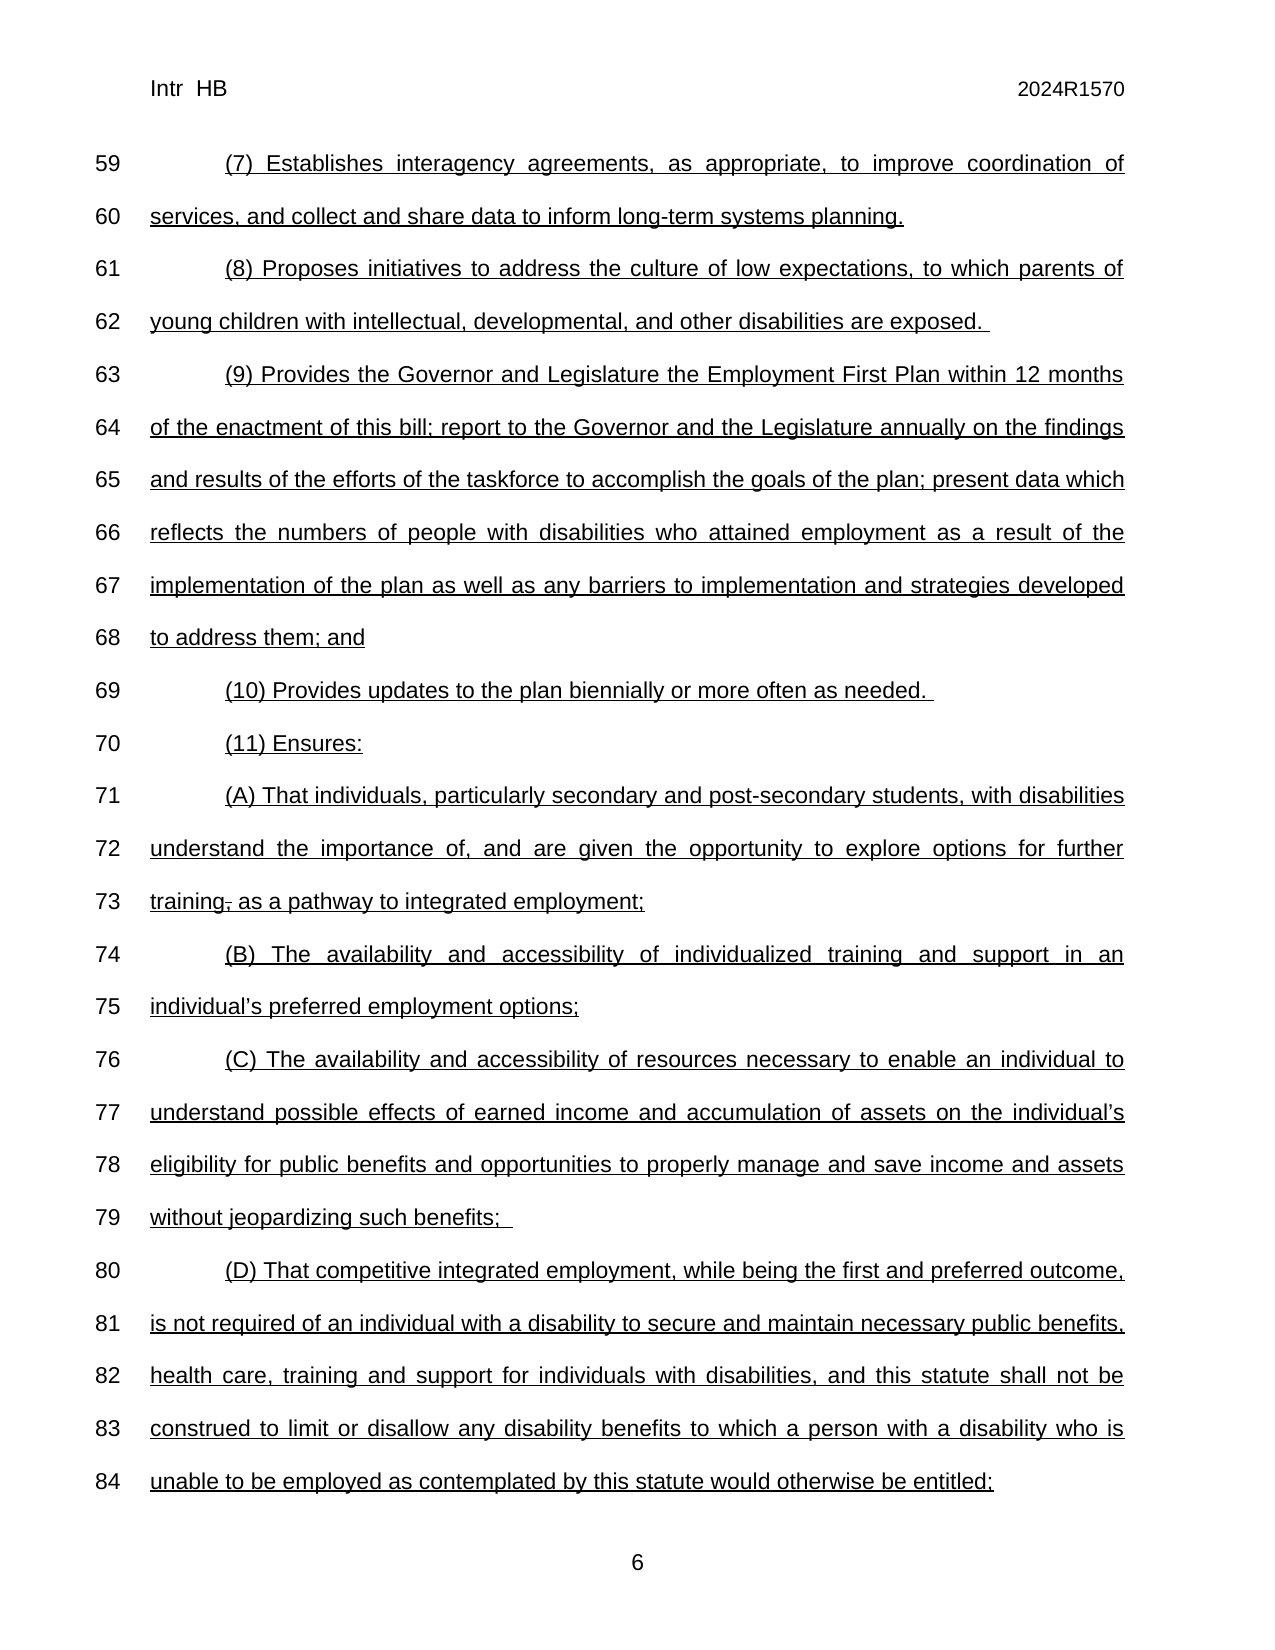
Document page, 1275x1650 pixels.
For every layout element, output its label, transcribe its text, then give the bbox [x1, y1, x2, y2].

text (D) That competitive integrated employment, while being the first and preferred outcome, is not required of an individual with a disability to secure and maintain necessary public benefits, health care, training and support for individuals with disabilities, and this statute shall not be construed to limit or disallow any disability benefits to which a person with a disability who is unable to be employed as contemplated by this statute would otherwise be entitled; [150, 1439, 1125, 1494]
text (B) The availability and accessibility of individualized training and support in an individual’s preferred employment options; [150, 941, 1125, 1020]
text (C) The availability and accessibility of resources necessary to enable an individual to understand possible effects of earned income and accumulation of assets on the individual’s eligibility for public benefits and opportunities to properly manage and save income and assets without jeopardizing such benefits; [150, 1123, 1125, 1174]
text (9) Provides the Governor and Legislature the Employment First Plan within 12 months of the enactment of this bill; report to the Governor and the Legislature annually on the findings and results of the efforts of the taskforce to accomplish the goals of the plan; present data which reflects the numbers of people with disabilities who attained employment as a result of the implementation of the plan as well as any barriers to implementation and strategies developed to address them; and [150, 490, 1125, 542]
text (9) Provides the Governor and Legislature the Employment First Plan within 12 months of the enactment of this bill; report to the Governor and the Legislature annually on the findings and results of the efforts of the taskforce to accomplish the goals of the plan; present data which reflects the numbers of people with disabilities who attained employment as a result of the implementation of the plan as well as any barriers to implementation and strategies developed to address them; and [150, 596, 1125, 651]
text (C) The availability and accessibility of resources necessary to enable an individual to understand possible effects of earned income and accumulation of assets on the individual’s eligibility for public benefits and opportunities to properly manage and save income and assets without jeopardizing such benefits; [150, 1046, 1125, 1121]
text (9) Provides the Governor and Legislature the Employment First Plan within 12 months of the enactment of this bill; report to the Governor and the Legislature annually on the findings and results of the efforts of the taskforce to accomplish the goals of the plan; present data which reflects the numbers of people with disabilities who attained employment as a result of the implementation of the plan as well as any barriers to implementation and strategies developed to address them; and [150, 543, 1125, 594]
text (9) Provides the Governor and Legislature the Employment First Plan within 12 months of the enactment of this bill; report to the Governor and the Legislature annually on the findings and results of the efforts of the taskforce to accomplish the goals of the plan; present data which reflects the numbers of people with disabilities who attained employment as a result of the implementation of the plan as well as any barriers to implementation and strategies developed to address them; and [150, 438, 1125, 489]
text (A) That individuals, particularly secondary and post-secondary students, with disabilities understand the importance of, and are given the opportunity to explore options for further training, as a pathway to integrated employment; [150, 782, 1125, 914]
text (11) Ensures: [150, 730, 1125, 756]
text (8) Proposes initiatives to address the culture of low expectations, to which parents of young children with intellectual, developmental, and other disabilities are exposed. [150, 255, 1125, 334]
text (10) Provides updates to the plan biennially or more often as needed. [150, 677, 1125, 703]
text (D) That competitive integrated employment, while being the first and preferred outcome, is not required of an individual with a disability to secure and maintain necessary public benefits, health care, training and support for individuals with disabilities, and this statute shall not be construed to limit or disallow any disability benefits to which a person with a disability who is unable to be employed as contemplated by this statute would otherwise be entitled; [150, 1257, 1125, 1332]
text (D) That competitive integrated employment, while being the first and preferred outcome, is not required of an individual with a disability to secure and maintain necessary public benefits, health care, training and support for individuals with disabilities, and this statute shall not be construed to limit or disallow any disability benefits to which a person with a disability who is unable to be employed as contemplated by this statute would otherwise be entitled; [150, 1334, 1125, 1438]
text (7) Establishes interagency agreements, as appropriate, to improve coordination of services, and collect and share data to inform long-term systems planning. [150, 150, 1125, 229]
text (9) Provides the Governor and Legislature the Employment First Plan within 12 months of the enactment of this bill; report to the Governor and the Legislature annually on the findings and results of the efforts of the taskforce to accomplish the goals of the plan; present data which reflects the numbers of people with disabilities who attained employment as a result of the implementation of the plan as well as any barriers to implementation and strategies developed to address them; and [150, 361, 1125, 436]
text (C) The availability and accessibility of resources necessary to enable an individual to understand possible effects of earned income and accumulation of assets on the individual’s eligibility for public benefits and opportunities to properly manage and save income and assets without jeopardizing such benefits; [150, 1175, 1125, 1231]
